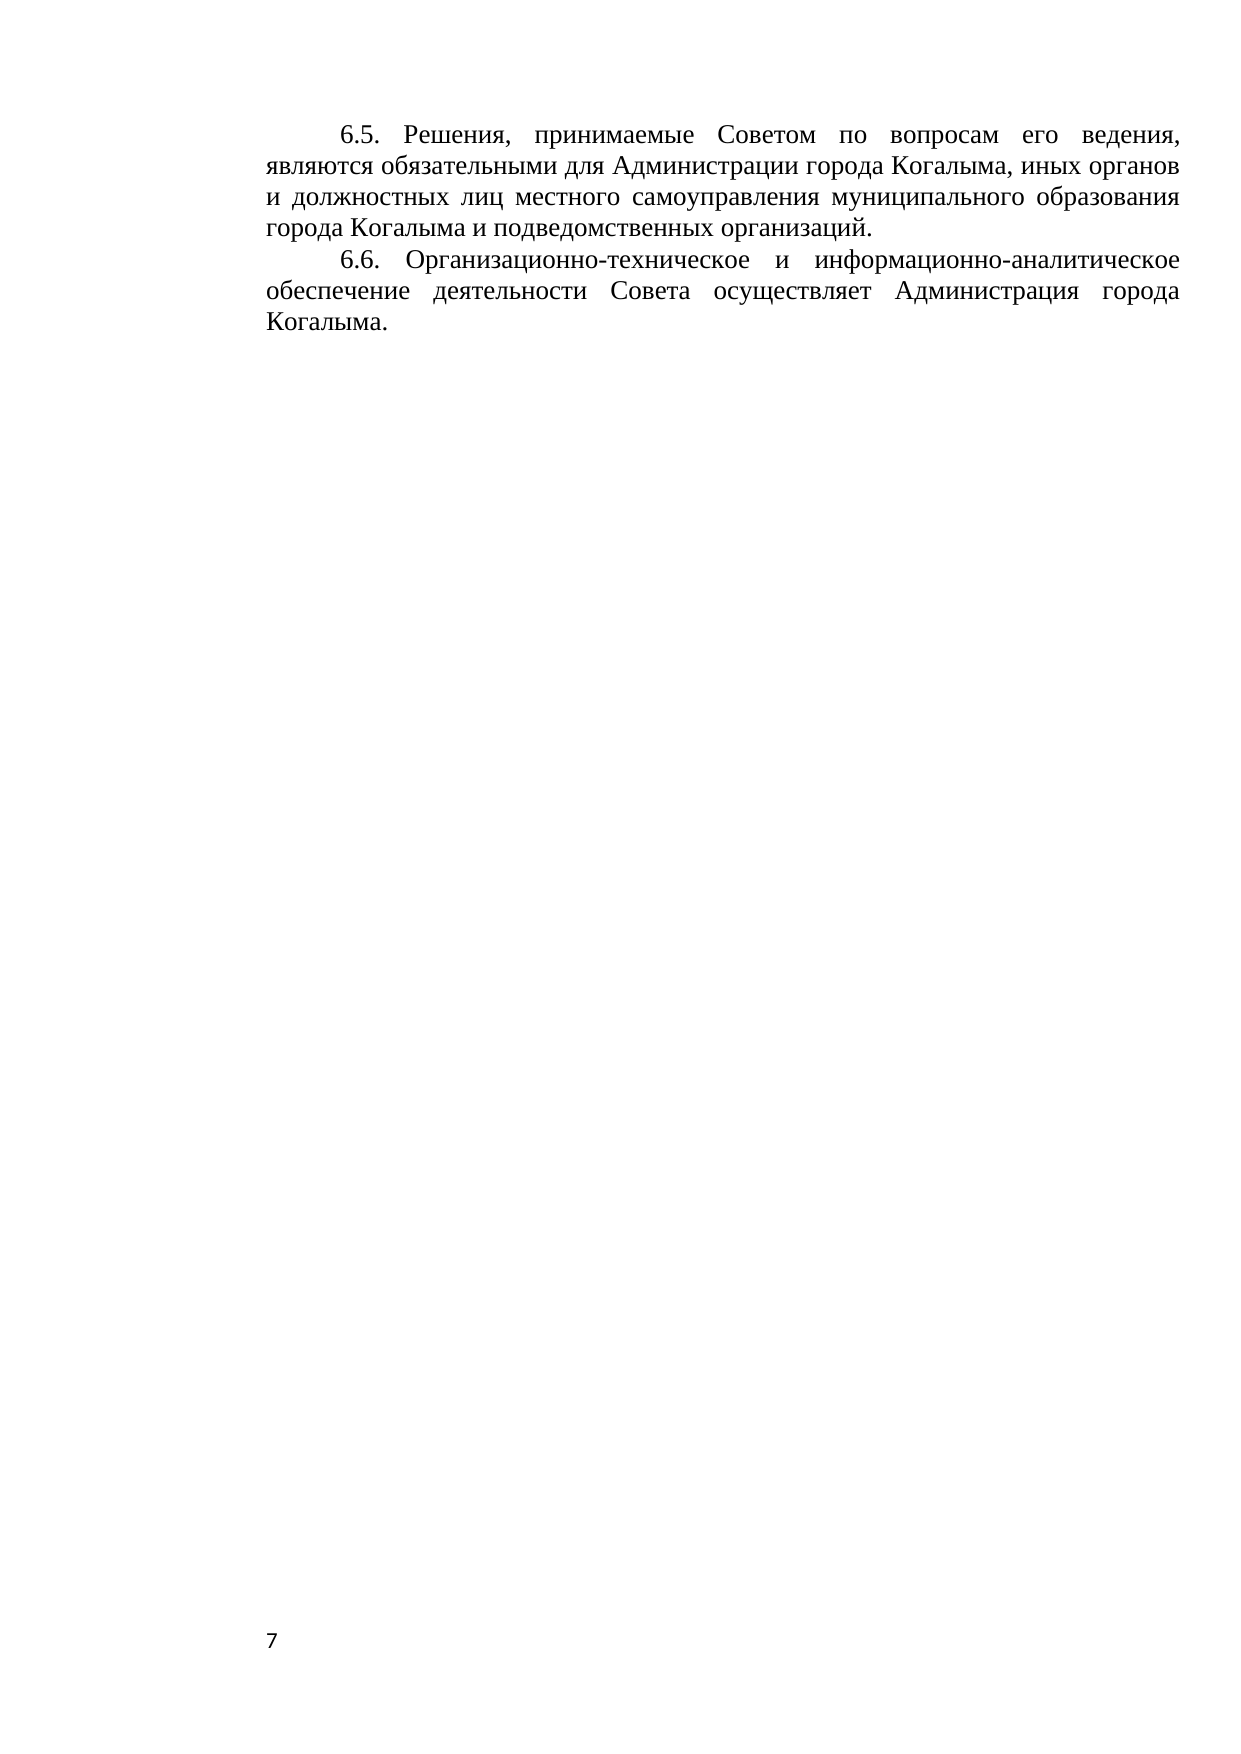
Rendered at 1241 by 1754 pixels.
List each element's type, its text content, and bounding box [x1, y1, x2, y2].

text 6.5. Решения, принимаемые Советом по вопросам его ведения, являются обязательными для Администрации города Когалыма, иных органов и должностных лиц местного самоуправления муниципального образования города Когалыма и подведомственных организаций. [266, 118, 1181, 243]
text 6.6. Организационно-техническое и информационно-аналитическое обеспечение деятельности Совета осуществляет Администрация города Когалыма. [266, 243, 1181, 336]
